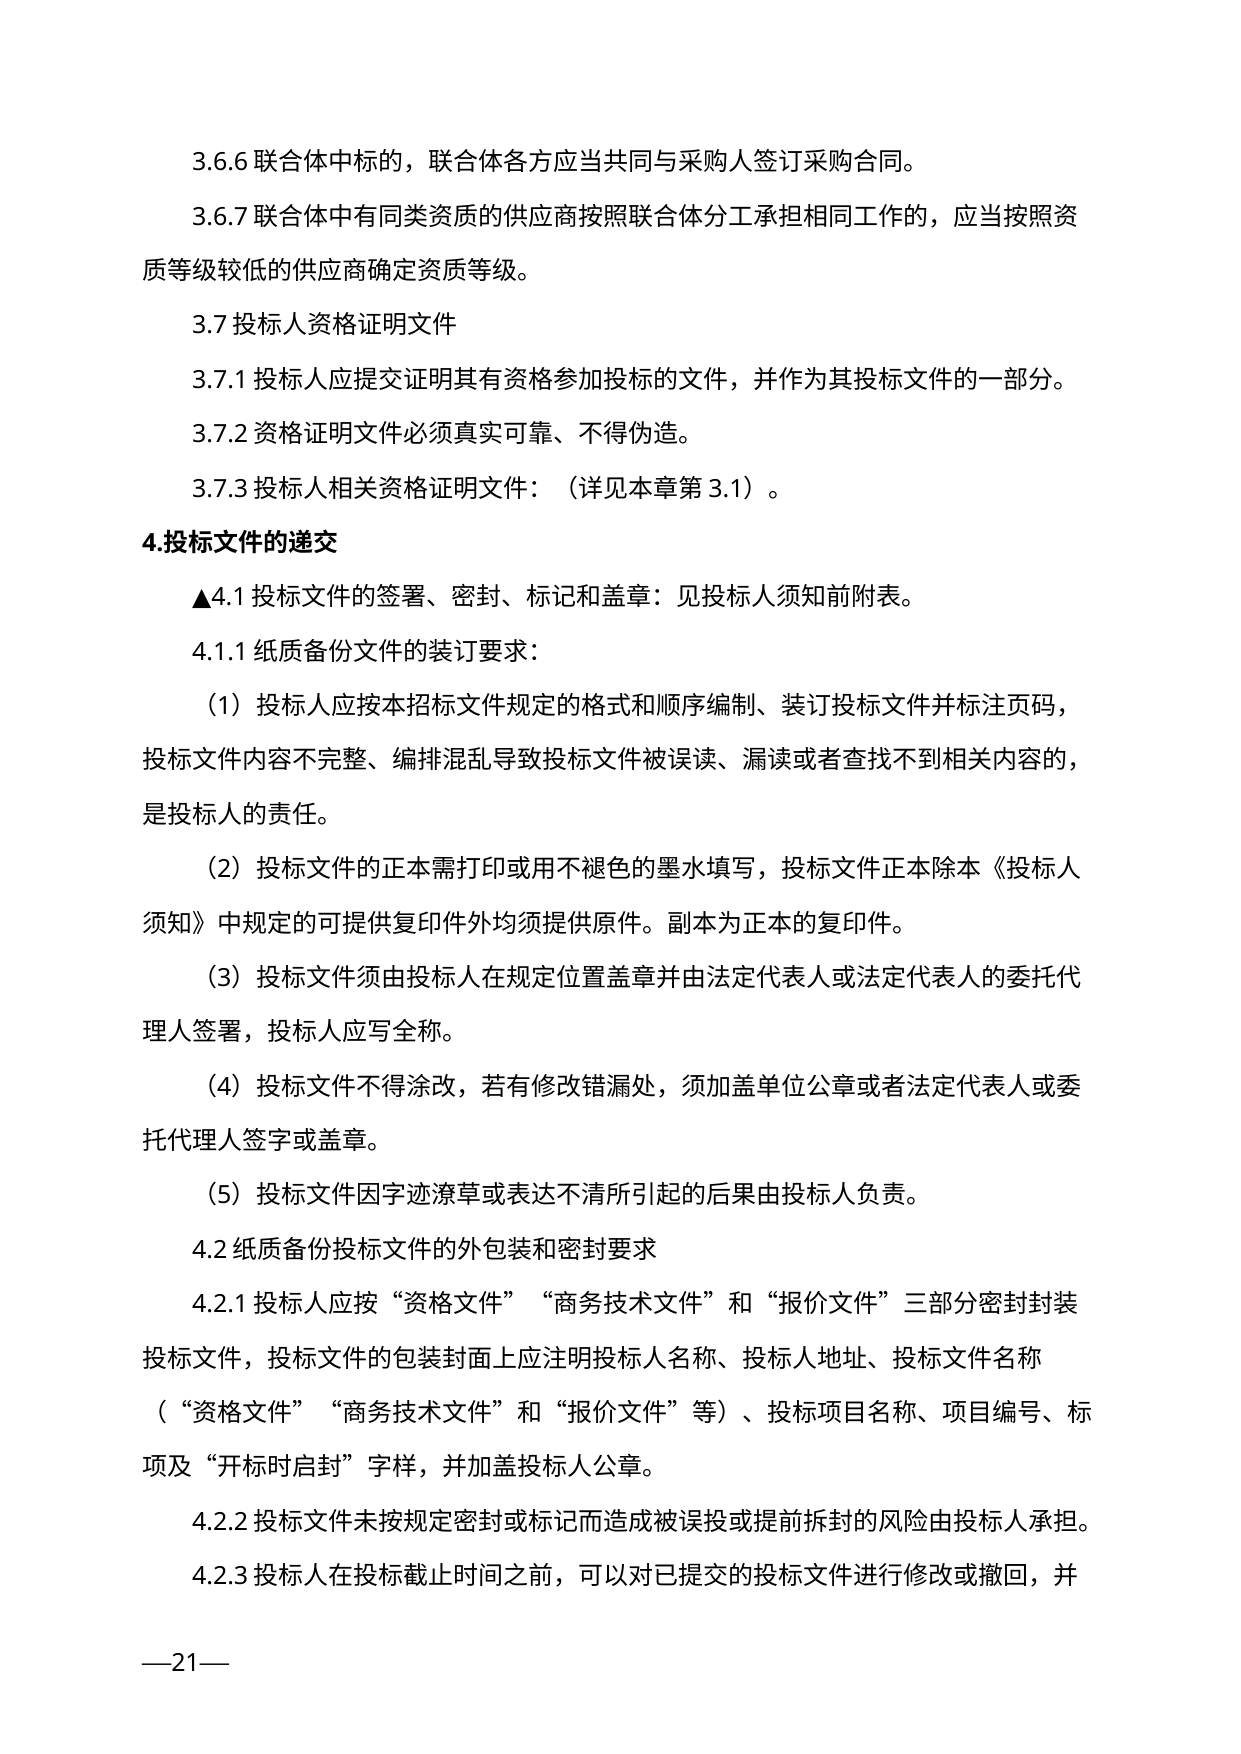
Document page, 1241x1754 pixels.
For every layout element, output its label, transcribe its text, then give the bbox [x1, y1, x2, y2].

text 4.2纸质备份投标文件的外包装和密封要求 [142, 1229, 1098, 1266]
text 3.7.2资格证明文件必须真实可靠、不得伪造。 [142, 414, 1098, 450]
text 4.2.1投标人应按“资格文件”“商务技术文件”和“报价文件”三部分密封封装投标文件，投标文件的包装封面上应注明投标人名称、投标人地址、投标文件名称（“资格文件”“商务技术文件”和“报价文件”等）、投标项目名称、项目编号、标项及“开标时启封”字样，并加盖投标人公章。 [142, 1284, 1098, 1483]
text 3.6.7联合体中有同类资质的供应商按照联合体分工承担相同工作的，应当按照资质等级较低的供应商确定资质等级。 [142, 196, 1098, 287]
text 3.7.3投标人相关资格证明文件：（详见本章第3.1）。 [142, 468, 1098, 504]
text 4.2.2投标文件未按规定密封或标记而造成被误投或提前拆封的风险由投标人承担。 [142, 1501, 1098, 1537]
text （4）投标文件不得涂改，若有修改错漏处，须加盖单位公章或者法定代表人或委托代理人签字或盖章。 [142, 1066, 1098, 1157]
text 3.7.1投标人应提交证明其有资格参加投标的文件，并作为其投标文件的一部分。 [142, 359, 1098, 396]
text 3.7投标人资格证明文件 [142, 305, 1098, 341]
subtitle 4.投标文件的递交 [142, 522, 1098, 559]
text （3）投标文件须由投标人在规定位置盖章并由法定代表人或法定代表人的委托代理人签署，投标人应写全称。 [142, 957, 1098, 1048]
text （5）投标文件因字迹潦草或表达不清所引起的后果由投标人负责。 [142, 1175, 1098, 1211]
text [142, 1556, 1098, 1592]
text 4.1.1纸质备份文件的装订要求： [142, 631, 1098, 667]
text ▲4.1投标文件的签署、密封、标记和盖章：见投标人须知前附表。 [142, 577, 1098, 613]
text （2）投标文件的正本需打印或用不褪色的墨水填写，投标文件正本除本《投标人须知》中规定的可提供复印件外均须提供原件。副本为正本的复印件。 [142, 849, 1098, 939]
text （1）投标人应按本招标文件规定的格式和顺序编制、装订投标文件并标注页码，投标文件内容不完整、编排混乱导致投标文件被误读、漏读或者查找不到相关内容的，是投标人的责任。 [142, 686, 1098, 831]
text 3.6.6联合体中标的，联合体各方应当共同与采购人签订采购合同。 [142, 142, 1098, 178]
